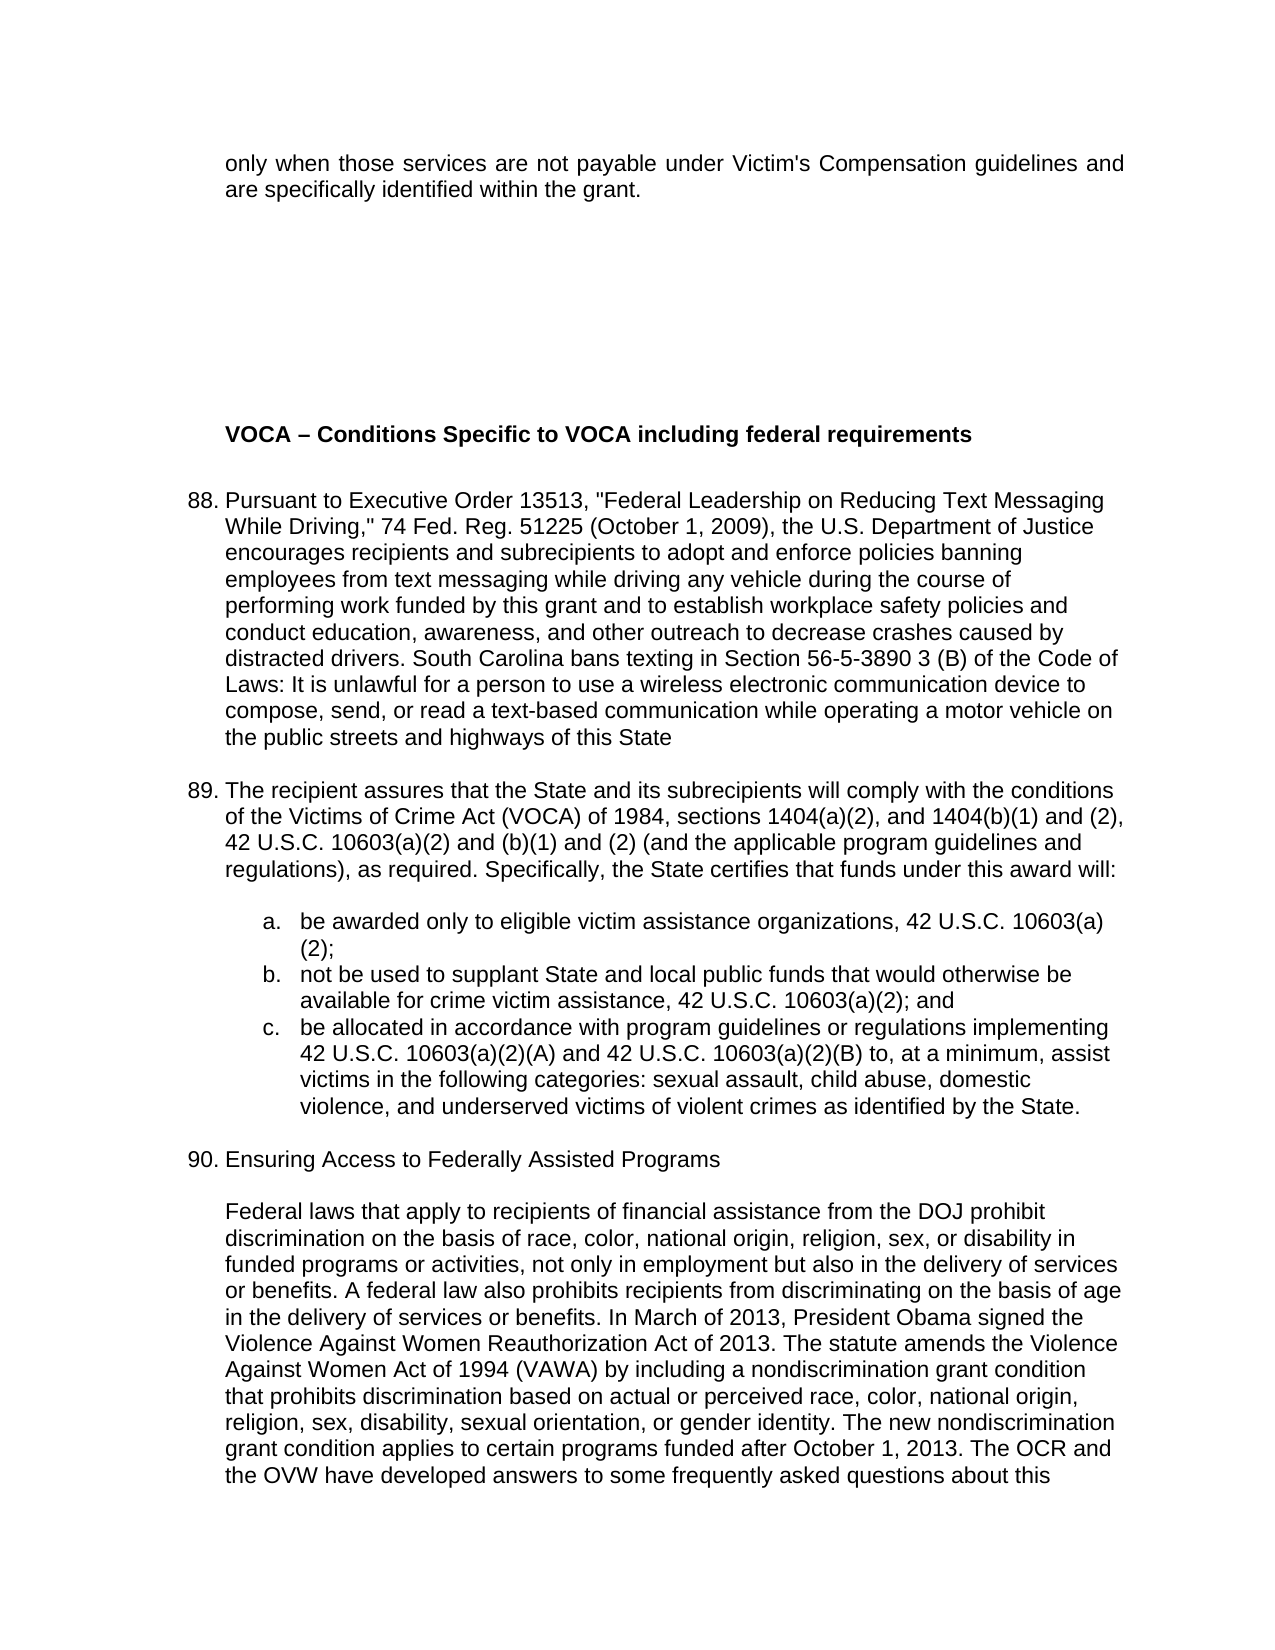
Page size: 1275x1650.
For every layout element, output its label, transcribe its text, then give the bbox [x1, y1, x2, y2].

list VOCA – Conditions Specific to VOCA including federal requirements [225, 421, 1125, 448]
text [225, 1198, 1125, 1488]
list The recipient assures that the State and its subrecipients will comply with the conditions of the Victims of Crime Act (VOCA) of 1984, sections 1404(a)(2), and 1404(b)(1) and (2), 42 U.S.C. 10603(a)(2) and (b)(1) and (2) (and the applicable program guidelines and regulations), as required. Specifically, the State certifies that funds under this award will: [187, 777, 1125, 882]
list Pursuant to Executive Order 13513, "Federal Leadership on Reducing Text Messaging While Driving," 74 Fed. Reg. 51225 (October 1, 2009), the U.S. Department of Justice encourages recipients and subrecipients to adopt and enforce policies banning employees from text messaging while driving any vehicle during the course of performing work funded by this grant and to establish workplace safety policies and conduct education, awareness, and other outreach to decrease crashes caused by distracted drivers. South Carolina bans texting in Section 56-5-3890 3 (B) of the Code of Laws: It is unlawful for a person to use a wireless electronic communication device to compose, send, or read a text-based communication while operating a motor vehicle on the public streets and highways of this State [187, 487, 1125, 750]
list be allocated in accordance with program guidelines or regulations implementing 42 U.S.C. 10603(a)(2)(A) and 42 U.S.C. 10603(a)(2)(B) to, at a minimum, assist victims in the following categories: sexual assault, child abuse, domestic violence, and underserved victims of violent crimes as identified by the State. [262, 1014, 1125, 1119]
list Ensuring Access to Federally Assisted Programs [187, 1146, 1125, 1172]
list not be used to supplant State and local public funds that would otherwise be available for crime victim assistance, 42 U.S.C. 10603(a)(2); and [262, 961, 1125, 1014]
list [187, 150, 1125, 203]
list be awarded only to eligible victim assistance organizations, 42 U.S.C. 10603(a)(2); [262, 908, 1125, 961]
